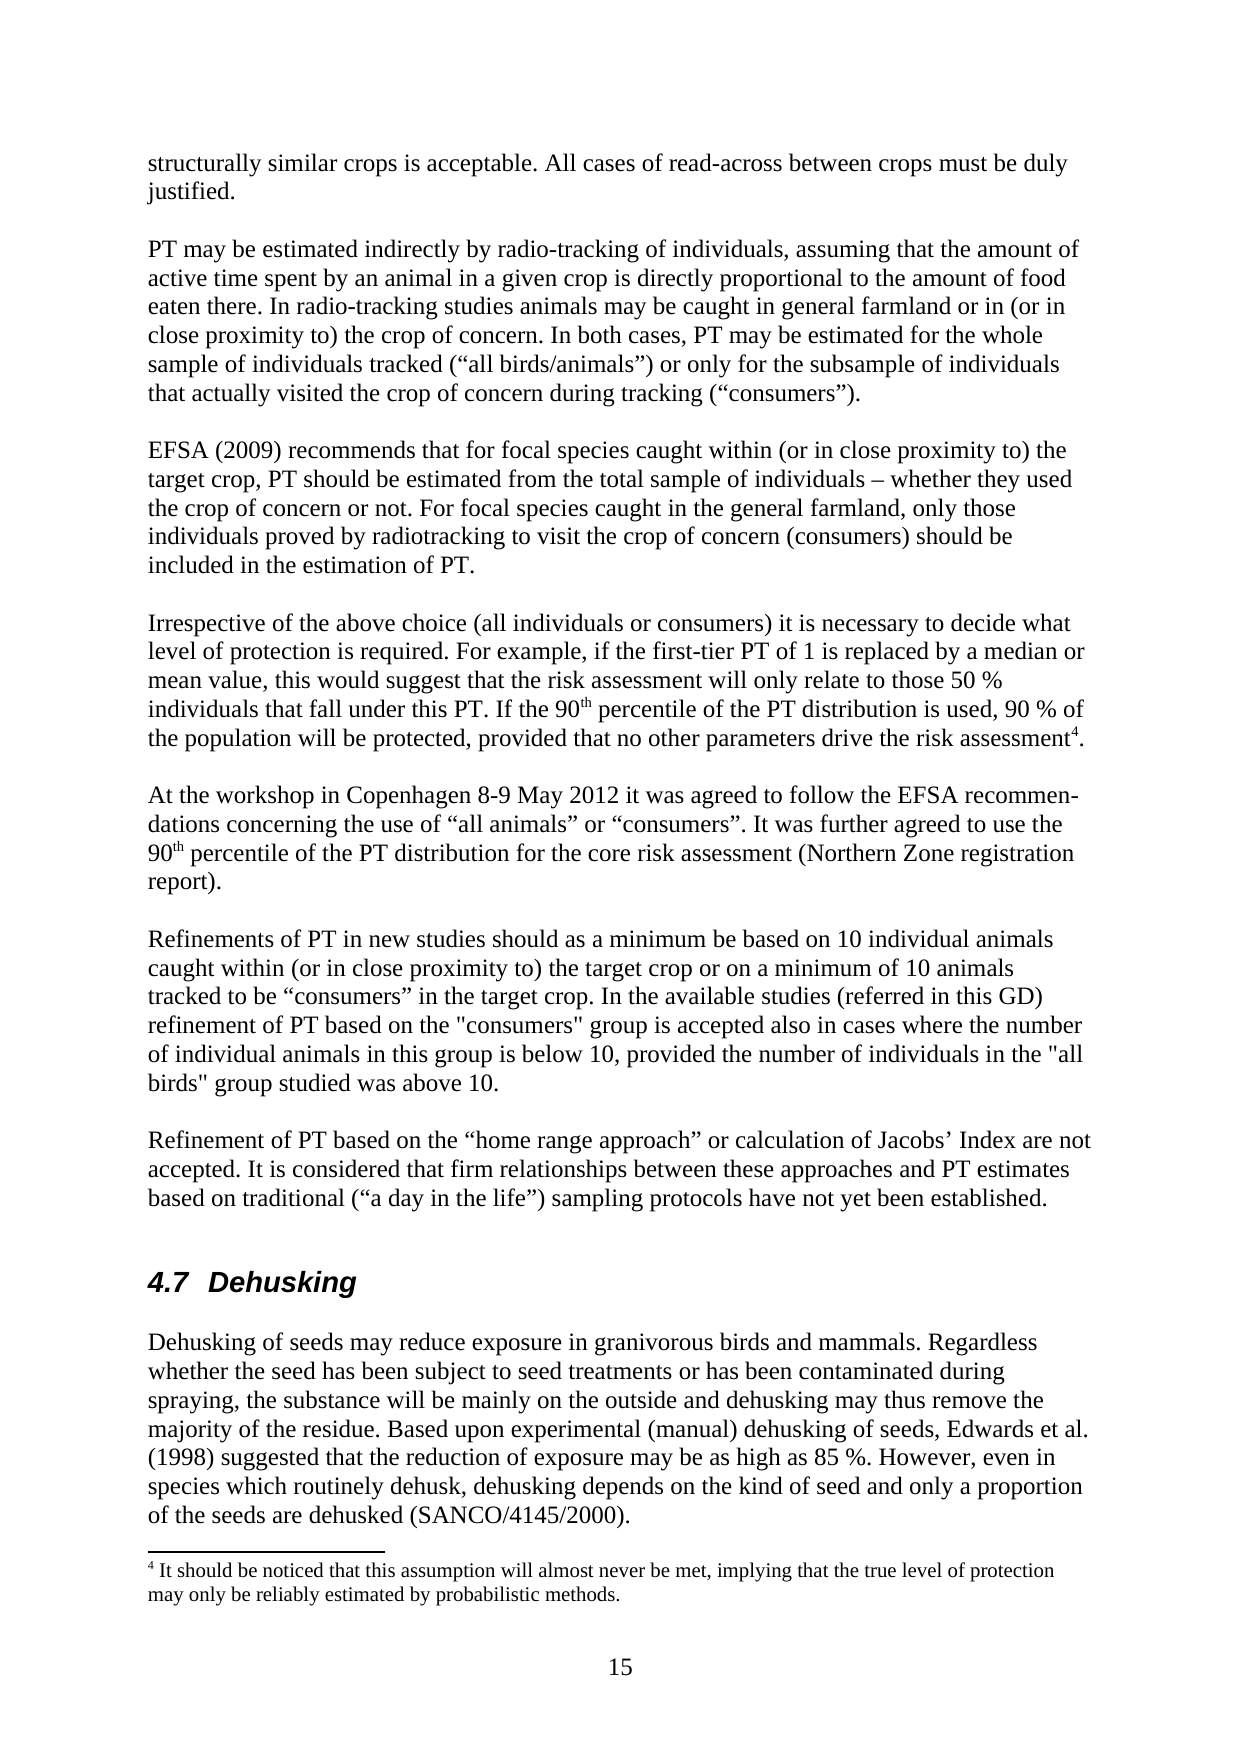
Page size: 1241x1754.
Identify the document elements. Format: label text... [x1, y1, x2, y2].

text Irrespective of the above choice (all individuals or consumers) it is necessary to decide what level of protection is required. For example, if the first-tier PT of 1 is replaced by a median or mean value, this would suggest that the risk assessment will only relate to those 50 % individuals that fall under this PT. If the 90th percentile of the PT distribution is used, 90 % of the population will be protected, provided that no other parameters drive the risk assessment. [148, 608, 1092, 751]
subtitle Dehusking [148, 1265, 1092, 1299]
text PT may be estimated indirectly by radio-tracking of individuals, assuming that the amount of active time spent by an animal in a given crop is directly proportional to the amount of food eaten there. In radio-tracking studies animals may be caught in general farmland or in (or in close proximity to) the crop of concern. In both cases, PT may be estimated for the whole sample of individuals tracked (“all birds/animals”) or only for the subsample of individuals that actually visited the crop of concern during tracking (“consumers”). [148, 234, 1092, 406]
text Refinements of PT in new studies should as a minimum be based on 10 individual animals caught within (or in close proximity to) the target crop or on a minimum of 10 animals tracked to be “consumers” in the target crop. In the available studies (referred in this GD) refinement of PT based on the "consumers" group is accepted also in cases where the number of individual animals in this group is below 10, provided the number of individuals in the "all birds" group studied was above 10. [148, 924, 1092, 1096]
text EFSA (2009) recommends that for focal species caught within (or in close proximity to) the target crop, PT should be estimated from the total sample of individuals – whether they used the crop of concern or not. For focal species caught in the general farmland, only those individuals proved by radiotracking to visit the crop of concern (consumers) should be included in the estimation of PT. [148, 435, 1092, 579]
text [148, 148, 1092, 205]
text At the workshop in Copenhagen 8-9 May 2012 it was agreed to follow the EFSA recommendations concerning the use of “all animals” or “consumers”. It was further agreed to use the 90th percentile of the PT distribution for the core risk assessment (Northern Zone registration report). [148, 780, 1092, 895]
text Refinement of PT based on the “home range approach” or calculation of Jacobs’ Index are not accepted. It is considered that firm relationships between these approaches and PT estimates based on traditional (“a day in the life”) sampling protocols have not yet been established. [148, 1125, 1092, 1211]
text Dehusking of seeds may reduce exposure in granivorous birds and mammals. Regardless whether the seed has been subject to seed treatments or has been contaminated during spraying, the substance will be mainly on the outside and dehusking may thus remove the majority of the residue. Based upon experimental (manual) dehusking of seeds, Edwards et al. (1998) suggested that the reduction of exposure may be as high as 85 %. However, even in species which routinely dehusk, dehusking depends on the kind of seed and only a proportion of the seeds are dehusked (SANCO/4145/2000). [148, 1327, 1092, 1529]
